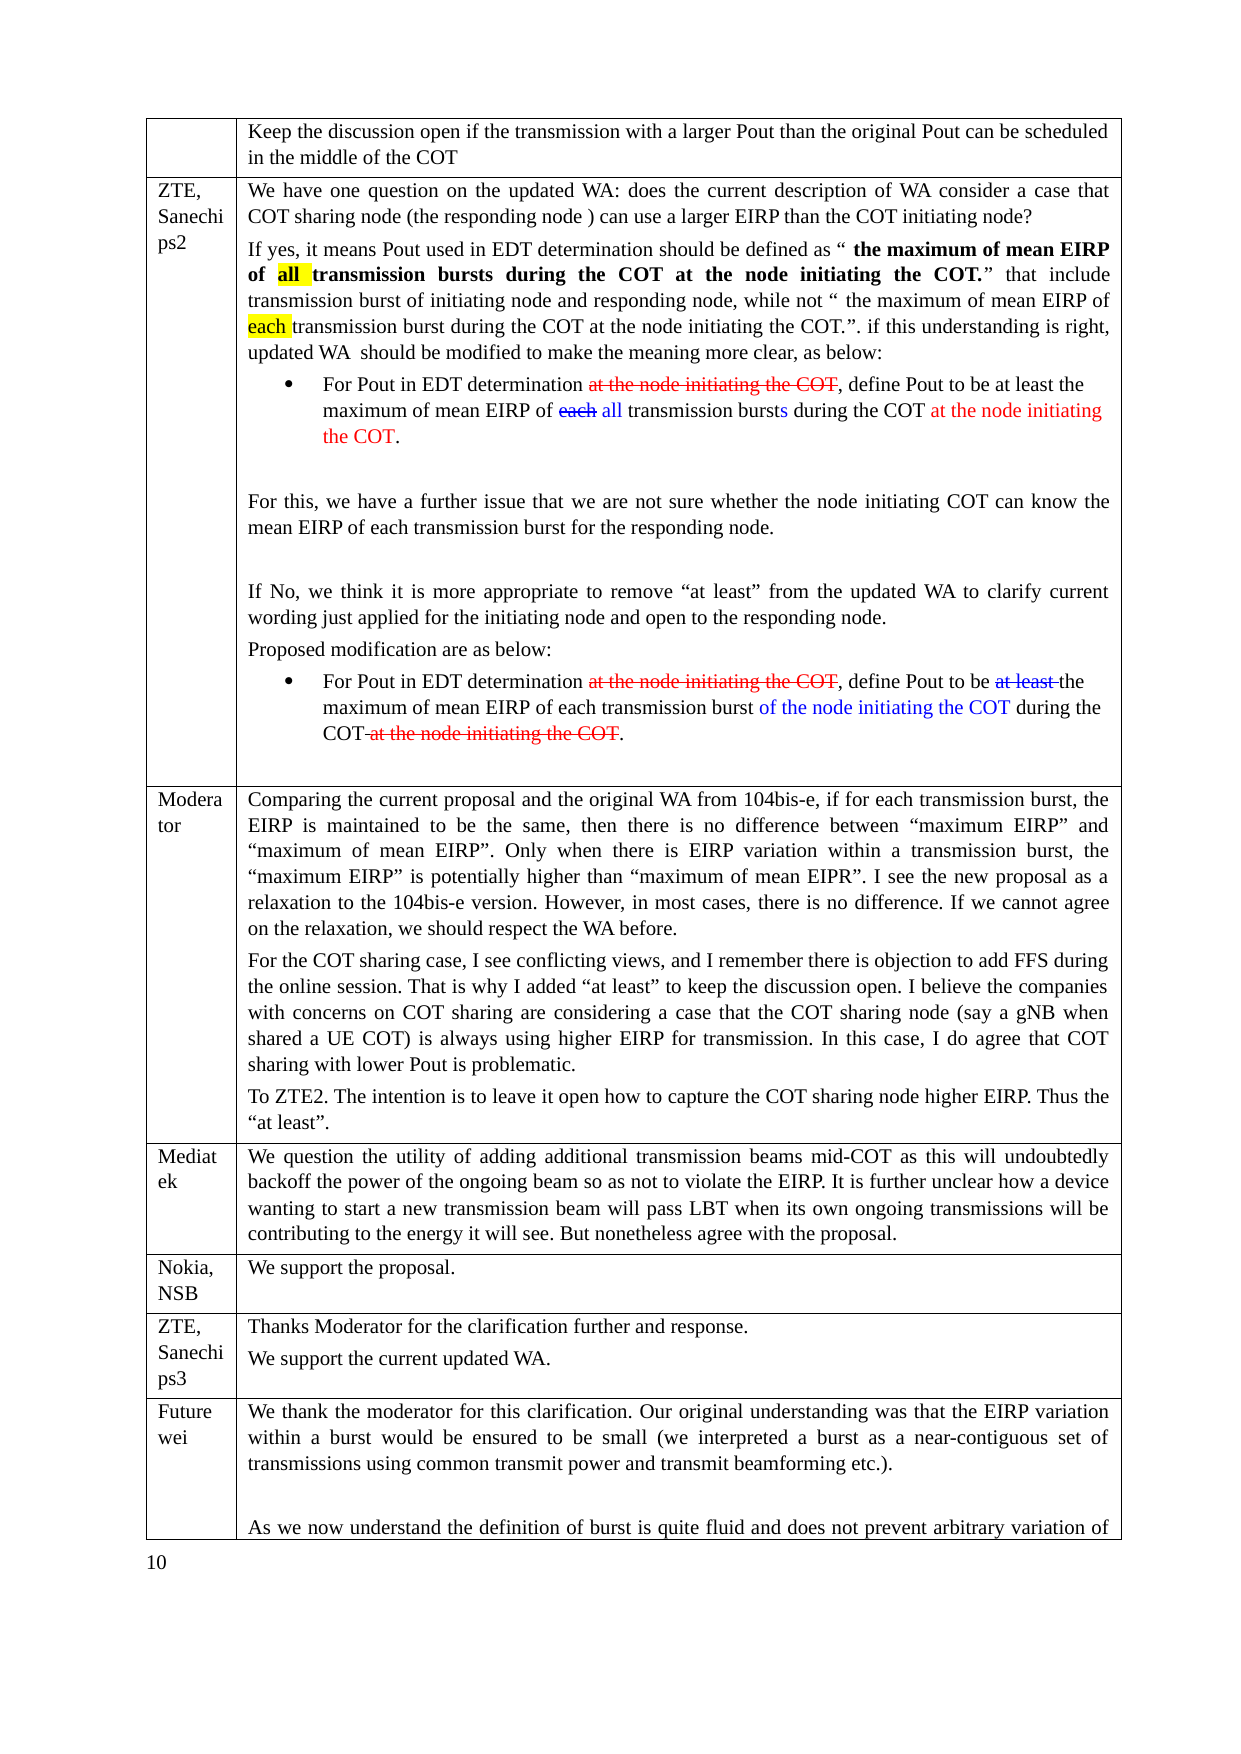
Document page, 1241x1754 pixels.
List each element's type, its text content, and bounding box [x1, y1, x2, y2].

table_cell ZTE, Sanechips3 [147, 1314, 236, 1398]
table_cell LG [147, 119, 236, 177]
table_cell Mediatek [147, 1144, 236, 1253]
table_cell Comparing the current proposal and the original WA from 104bis-e, if for each transmission burst, the EIRP is maintained to be the same, then there is no difference between “maximum EIRP” and “maximum of mean EIRP”. Only when there is EIRP variation within a transmission burst, the “maximum EIRP” is potentially higher than “maximum of mean EIPR”. I see the new proposal as a relaxation to the 104bis-e version. However, in most cases, there is no difference. If we cannot agree on the relaxation, we should respect the WA before. For the COT sharing case, I see conflicting views, and I remember there is objection to add FFS during the online session. That is why I added “at least” to keep the discussion open. I believe the companies with concerns on COT sharing are considering a case that the COT sharing node (say a gNB when shared a UE COT) is always using higher EIRP for transmission. In this case, I do agree that COT sharing with lower Pout is problematic. To ZTE2. The intention is to leave it open how to capture the COT sharing node higher EIRP. Thus the “at least”. [237, 787, 1121, 1142]
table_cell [237, 1399, 1121, 1539]
table_cell We have one question on the updated WA: does the current description of WA consider a case that COT sharing node (the responding node ) can use a larger EIRP than the COT initiating node? If yes, it means Pout used in EDT determination should be defined as “ the maximum of mean EIRP of all transmission bursts during the COT at the node initiating the COT.” that include transmission burst of initiating node and responding node, while not “ the maximum of mean EIRP of each transmission burst during the COT at the node initiating the COT.”. if this understanding is right, updated WA should be modified to make the meaning more clear, as below: For Pout in EDT determination at the node initiating the COT, define Pout to be at least the maximum of mean EIRP of each all transmission bursts during the COT at the node initiating the COT. For this, we have a further issue that we are not sure whether the node initiating COT can know the mean EIRP of each transmission burst for the responding node. If No, we think it is more appropriate to remove “at least” from the updated WA to clarify current wording just applied for the initiating node and open to the responding node. Proposed modification are as below: For Pout in EDT determination at the node initiating the COT, define Pout to be at least the maximum of mean EIRP of each transmission burst of the node initiating the COT during the COT at the node initiating the COT. [237, 178, 1121, 786]
table_cell We question the utility of adding additional transmission beams mid-COT as this will undoubtedly backoff the power of the ongoing beam so as not to violate the EIRP. It is further unclear how a device wanting to start a new transmission beam will pass LBT when its own ongoing transmissions will be contributing to the energy it will see. But nonetheless agree with the proposal. [237, 1144, 1121, 1253]
table_cell Futurewei [147, 1399, 236, 1539]
table_cell We support the proposal. [237, 1255, 1121, 1313]
table_cell Moderator [147, 787, 236, 1142]
table_cell ZTE, Sanechips2 [147, 178, 236, 786]
table_cell Nokia, NSB [147, 1255, 236, 1313]
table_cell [237, 119, 1121, 177]
table_cell Thanks Moderator for the clarification further and response. We support the current updated WA. [237, 1314, 1121, 1398]
